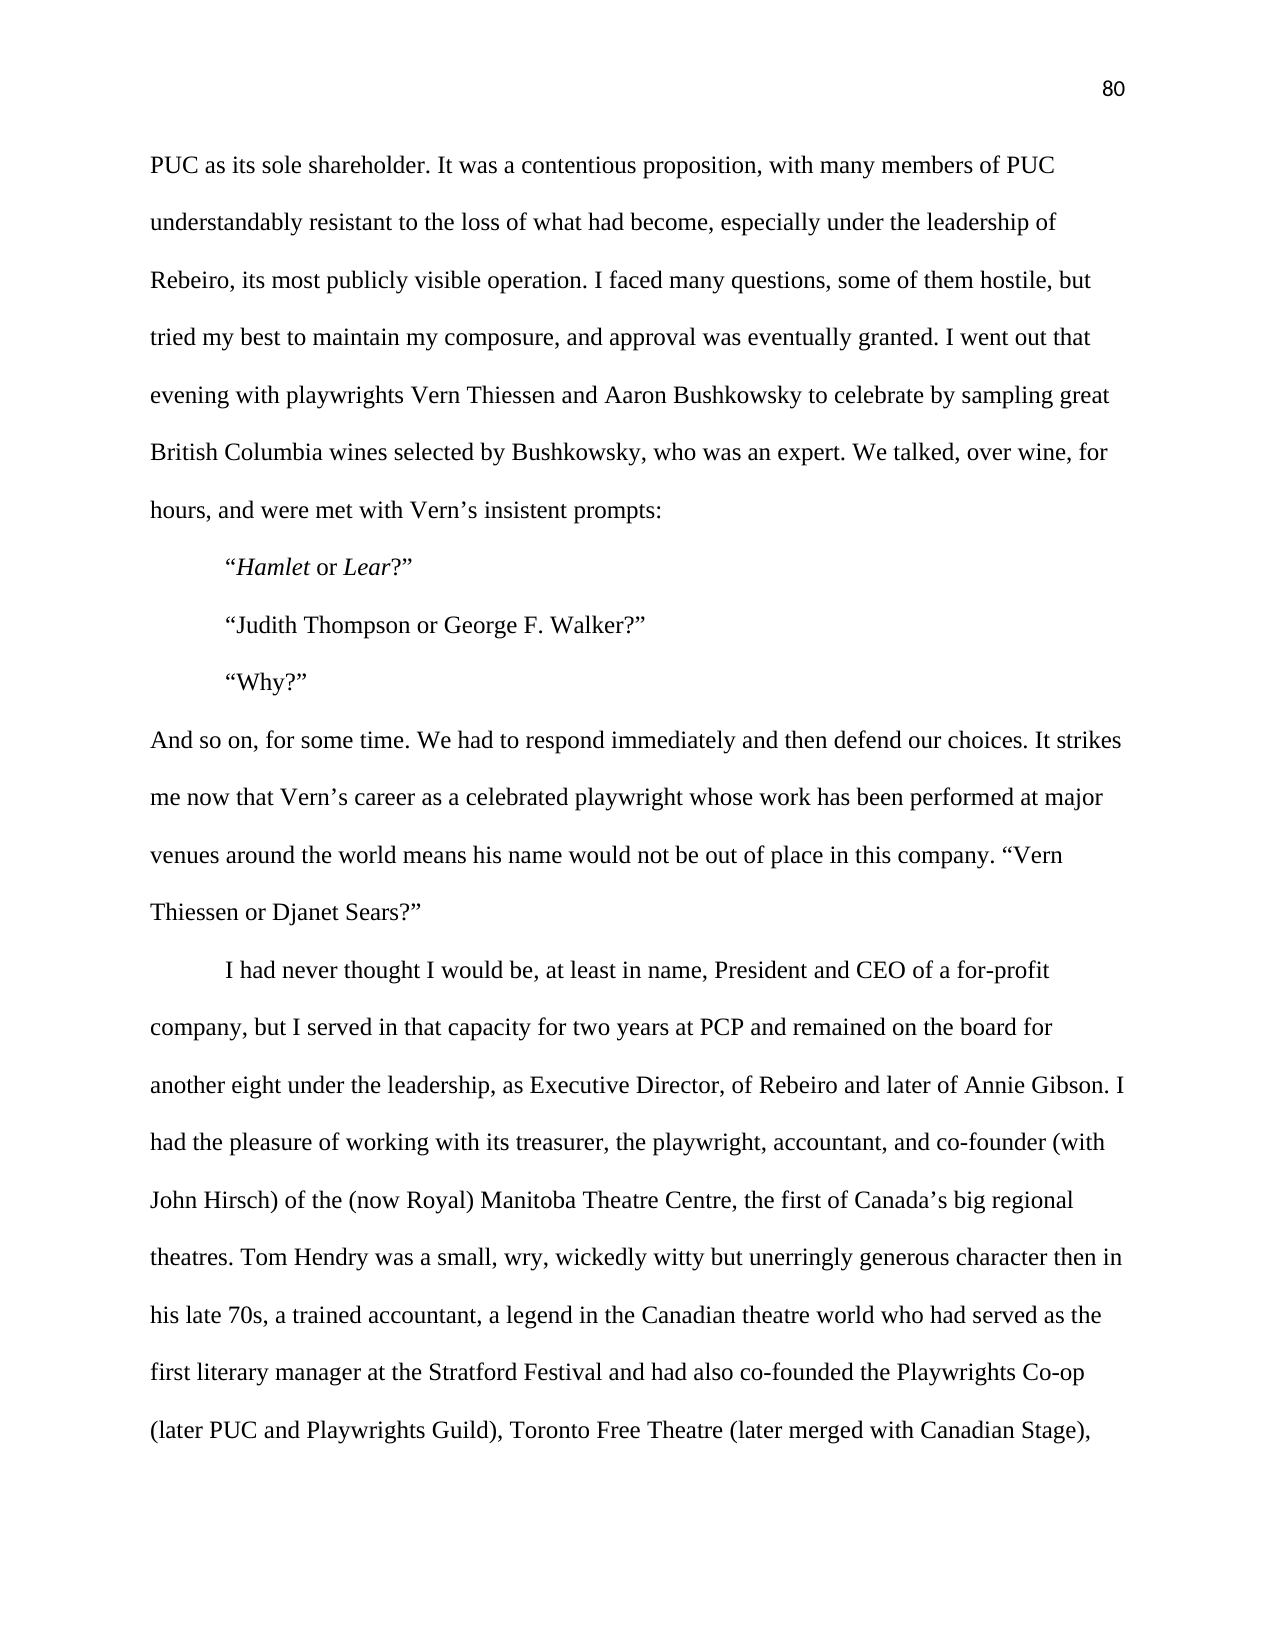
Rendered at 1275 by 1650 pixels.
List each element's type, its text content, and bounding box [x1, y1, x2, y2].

text “Hamlet or Lear?” [150, 552, 1125, 581]
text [150, 150, 1125, 524]
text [150, 955, 1125, 1444]
text And so on, for some time. We had to respond immediately and then defend our choices. It strikes me now that Vern’s career as a celebrated playwright whose work has been performed at major venues around the world means his name would not be out of place in this company. “Vern Thiessen or Djanet Sears?” [150, 725, 1125, 926]
text “Why?” [150, 667, 1125, 696]
text “Judith Thompson or George F. Walker?” [150, 610, 1125, 639]
